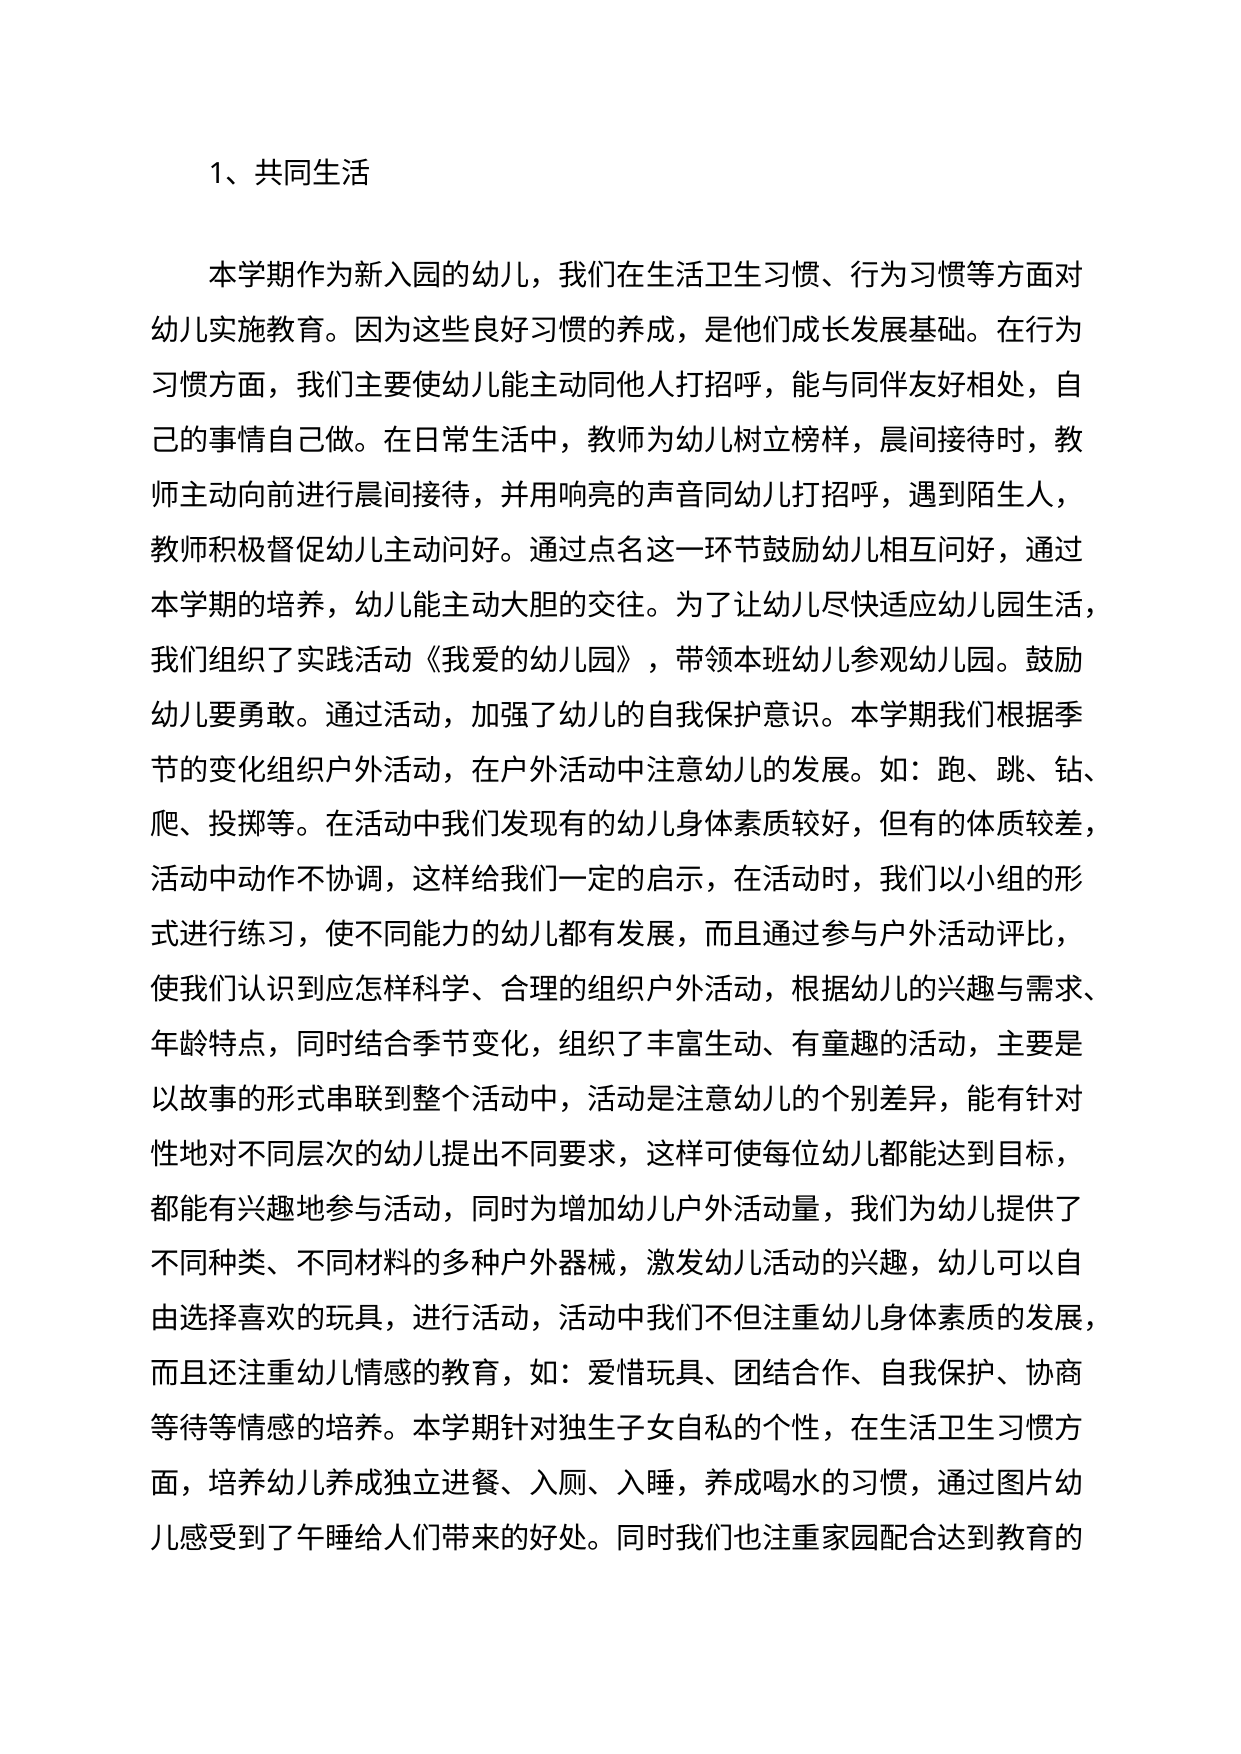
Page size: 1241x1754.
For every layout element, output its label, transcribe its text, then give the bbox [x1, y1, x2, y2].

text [150, 252, 1090, 1557]
text 1、共同生活 [150, 150, 1090, 192]
